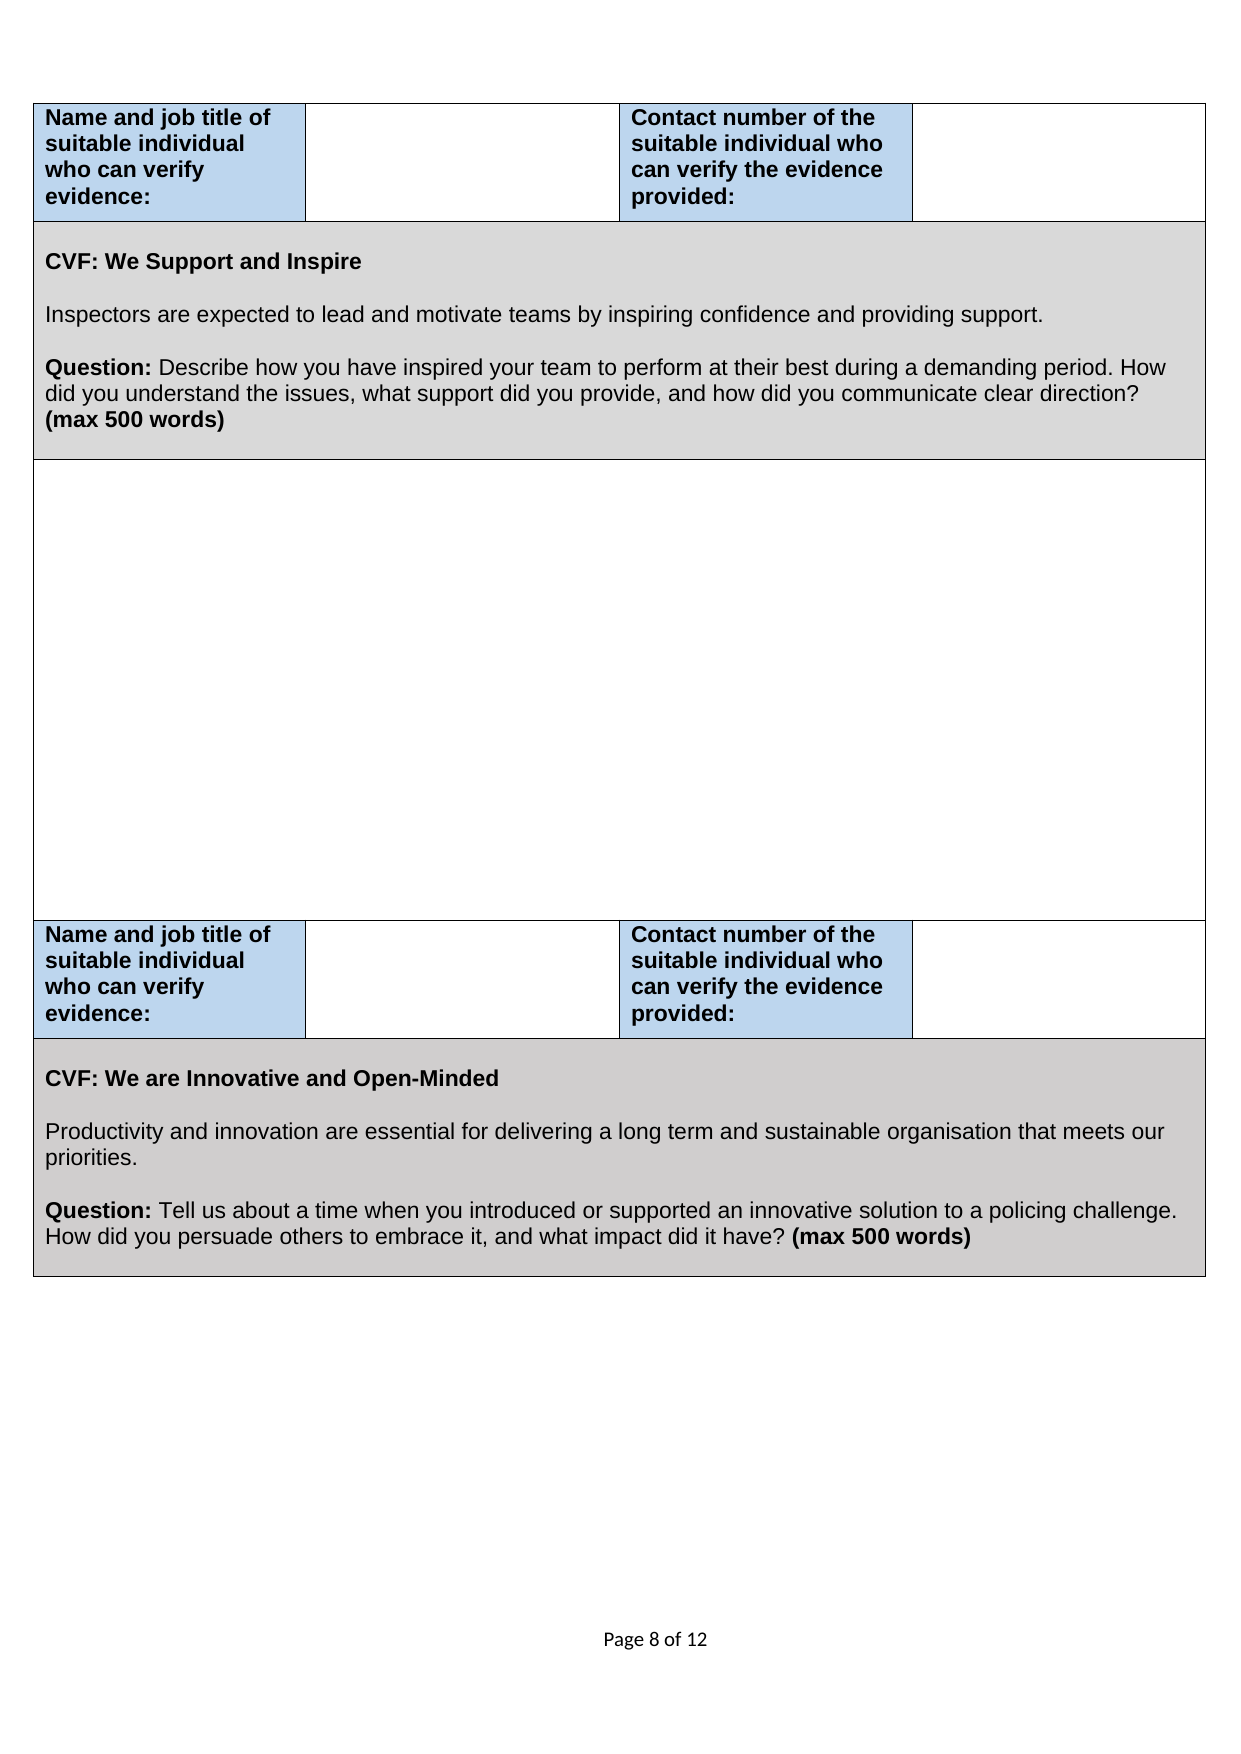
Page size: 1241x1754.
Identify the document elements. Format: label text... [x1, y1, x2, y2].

table_cell [913, 104, 1205, 221]
table_cell [306, 104, 619, 221]
table_cell Name and job title of suitable individual who can verify evidence: [34, 104, 305, 221]
table_cell CVF: We Support and Inspire Inspectors are expected to lead and motivate teams by inspiring confidence and providing support. Question: Describe how you have inspired your team to perform at their best during a demanding period. How did you understand the issues, what support did you provide, and how did you communicate clear direction? (max 500 words) [34, 222, 1205, 459]
table_cell CVF: We are Innovative and Open-Minded Productivity and innovation are essential for delivering a long term and sustainable organisation that meets our priorities. Question: Tell us about a time when you introduced or supported an innovative solution to a policing challenge. How did you persuade others to embrace it, and what impact did it have? (max 500 words) [34, 1039, 1205, 1276]
table_cell [913, 921, 1205, 1038]
table_cell Contact number of the suitable individual who can verify the evidence provided: [620, 104, 912, 221]
table_cell [34, 460, 1205, 919]
table_cell Contact number of the suitable individual who can verify the evidence provided: [620, 921, 912, 1038]
table_cell Name and job title of suitable individual who can verify evidence: [34, 921, 305, 1038]
table_cell [306, 921, 619, 1038]
